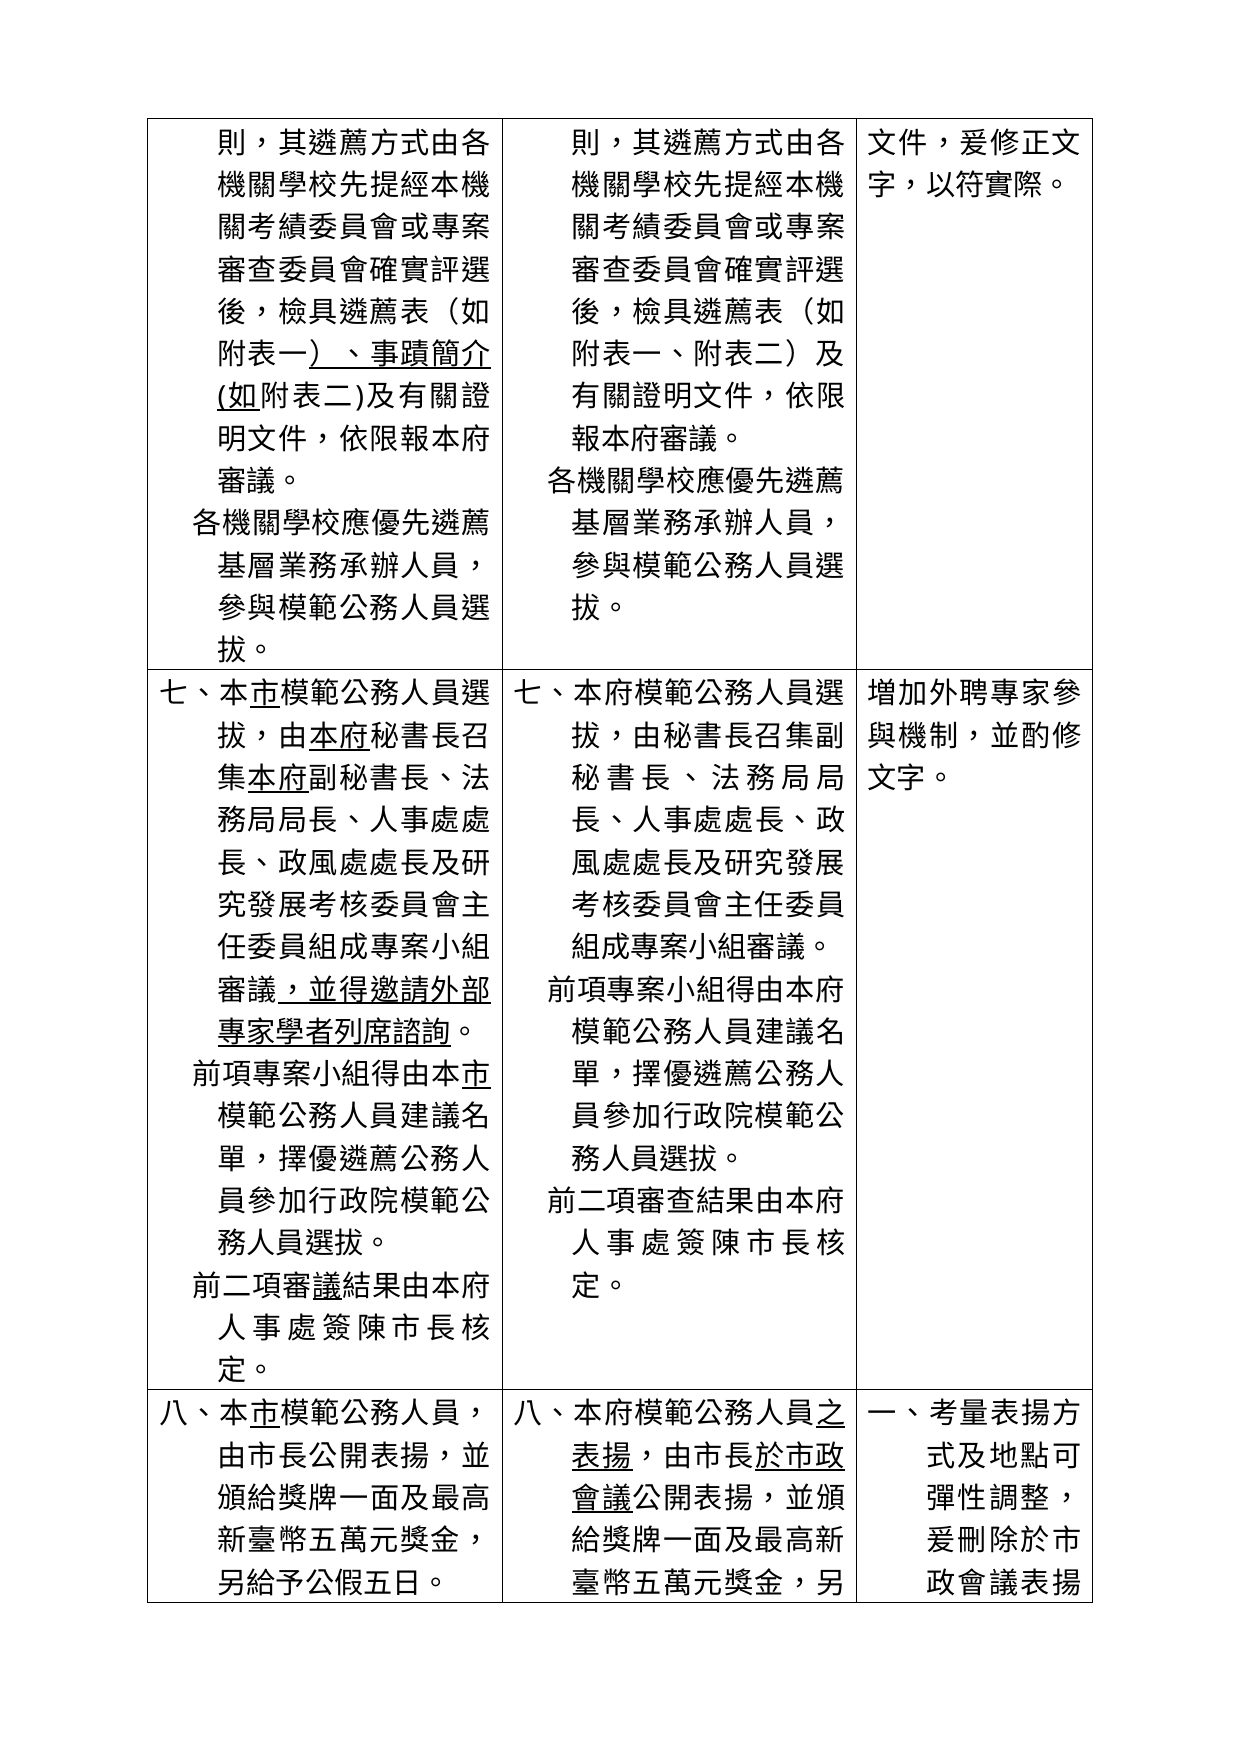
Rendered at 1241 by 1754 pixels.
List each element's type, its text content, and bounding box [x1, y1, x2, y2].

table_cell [503, 1390, 856, 1602]
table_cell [148, 1390, 502, 1602]
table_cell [148, 119, 502, 669]
table_cell 七、本府模範公務人員選拔，由秘書長召集副秘書長、法務局局長、人事處處長、政風處處長及研究發展考核委員會主任委員組成專案小組審議。 前項專案小組得由本府模範公務人員建議名單，擇優遴薦公務人員參加行政院模範公務人員選拔。 前二項審查結果由本府人事處簽陳市長核定。 [503, 670, 856, 1389]
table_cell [857, 1390, 1092, 1602]
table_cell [503, 119, 856, 669]
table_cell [857, 119, 1092, 669]
table_cell 七、本市模範公務人員選拔，由本府秘書長召集本府副秘書長、法務局局長、人事處處長、政風處處長及研究發展考核委員會主任委員組成專案小組審議，並得邀請外部專家學者列席諮詢。 前項專案小組得由本市模範公務人員建議名單，擇優遴薦公務人員參加行政院模範公務人員選拔。 前二項審議結果由本府人事處簽陳市長核定。 [148, 670, 502, 1389]
table_cell 増加外聘專家參與機制，並酌修文字。 [857, 670, 1092, 1389]
